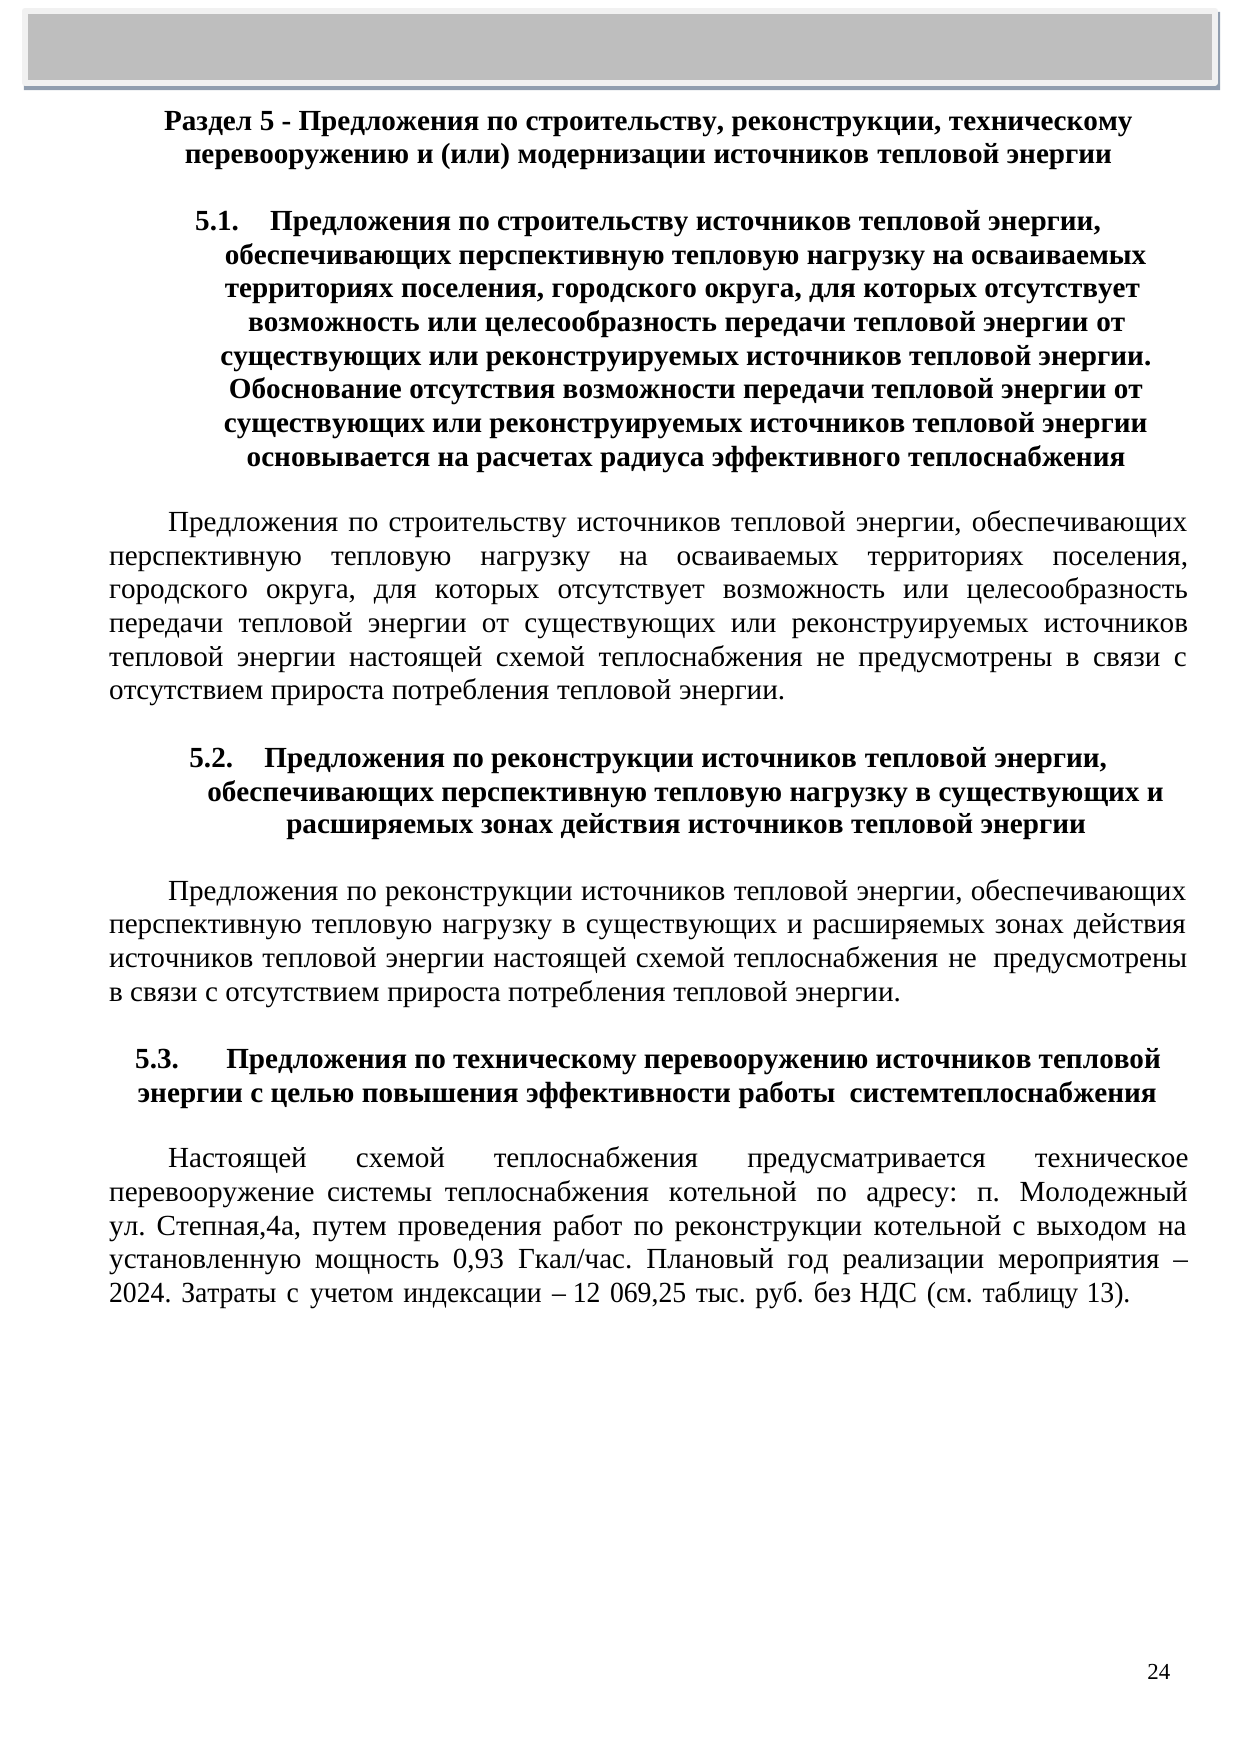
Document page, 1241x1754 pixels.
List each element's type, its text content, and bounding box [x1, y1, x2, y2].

text Предложения по реконструкции источников тепловой энергии, обеспечивающих перспективную тепловую нагрузку в существующих и расширяемых зонах действия источников тепловой энергии настоящей схемой теплоснабжения не предусмотрены в связи с отсутствием прироста потребления тепловой энергии. [109, 873, 1187, 1007]
text Предложения по строительству источников тепловой энергии, обеспечивающих перспективную тепловую нагрузку на осваиваемых территориях поселения, городского округа, для которых отсутствует возможность или целесообразность передачи тепловой энергии от существующих или реконструируемых источников тепловой энергии настоящей схемой теплоснабжения не предусмотрены в связи с отсутствием прироста потребления тепловой энергии. [109, 504, 1188, 706]
subtitle возможность или целесообразность передачи тепловой энергии от существующих или реконструируемых источников тепловой энергии. Обоснование отсутствия возможности передачи тепловой энергии от существующих или реконструируемых источников тепловой энергии основывается на расчетах радиуса эффективного теплоснабжения [219, 304, 1152, 472]
subtitle Предложения по техническому перевооружению источников тепловой энергии с целью повышения эффективности работы системтеплоснабжения [135, 1042, 1162, 1109]
text расширяемых зонах действия источников тепловой энергии [286, 807, 1236, 841]
list Предложения по строительству источников тепловой энергии, обеспечивающих перспективную тепловую нагрузку на осваиваемых территориях поселения, городского округа, для которых отсутствует [195, 203, 1148, 304]
subtitle Предложения по реконструкции источников тепловой энергии, обеспечивающих перспективную тепловую нагрузку в существующих и [189, 740, 1165, 807]
subtitle Раздел 5 - Предложения по строительству, реконструкции, техническому перевооружению и (или) модернизации источников тепловой энергии [164, 103, 1236, 170]
text Настоящей схемой теплоснабжения предусматривается техническое перевооружение системы теплоснабжения котельной по адресу: п. Молодежный ул. Степная,4а, путем проведения работ по реконструкции котельной с выходом на установленную мощность 0,93 Гкал/час. Плановый год реализации мероприятия – 2024. Затраты с учетом индексации – 12 069,25 тыс. руб. без НДС (см. таблицу 13). [109, 1141, 1188, 1308]
